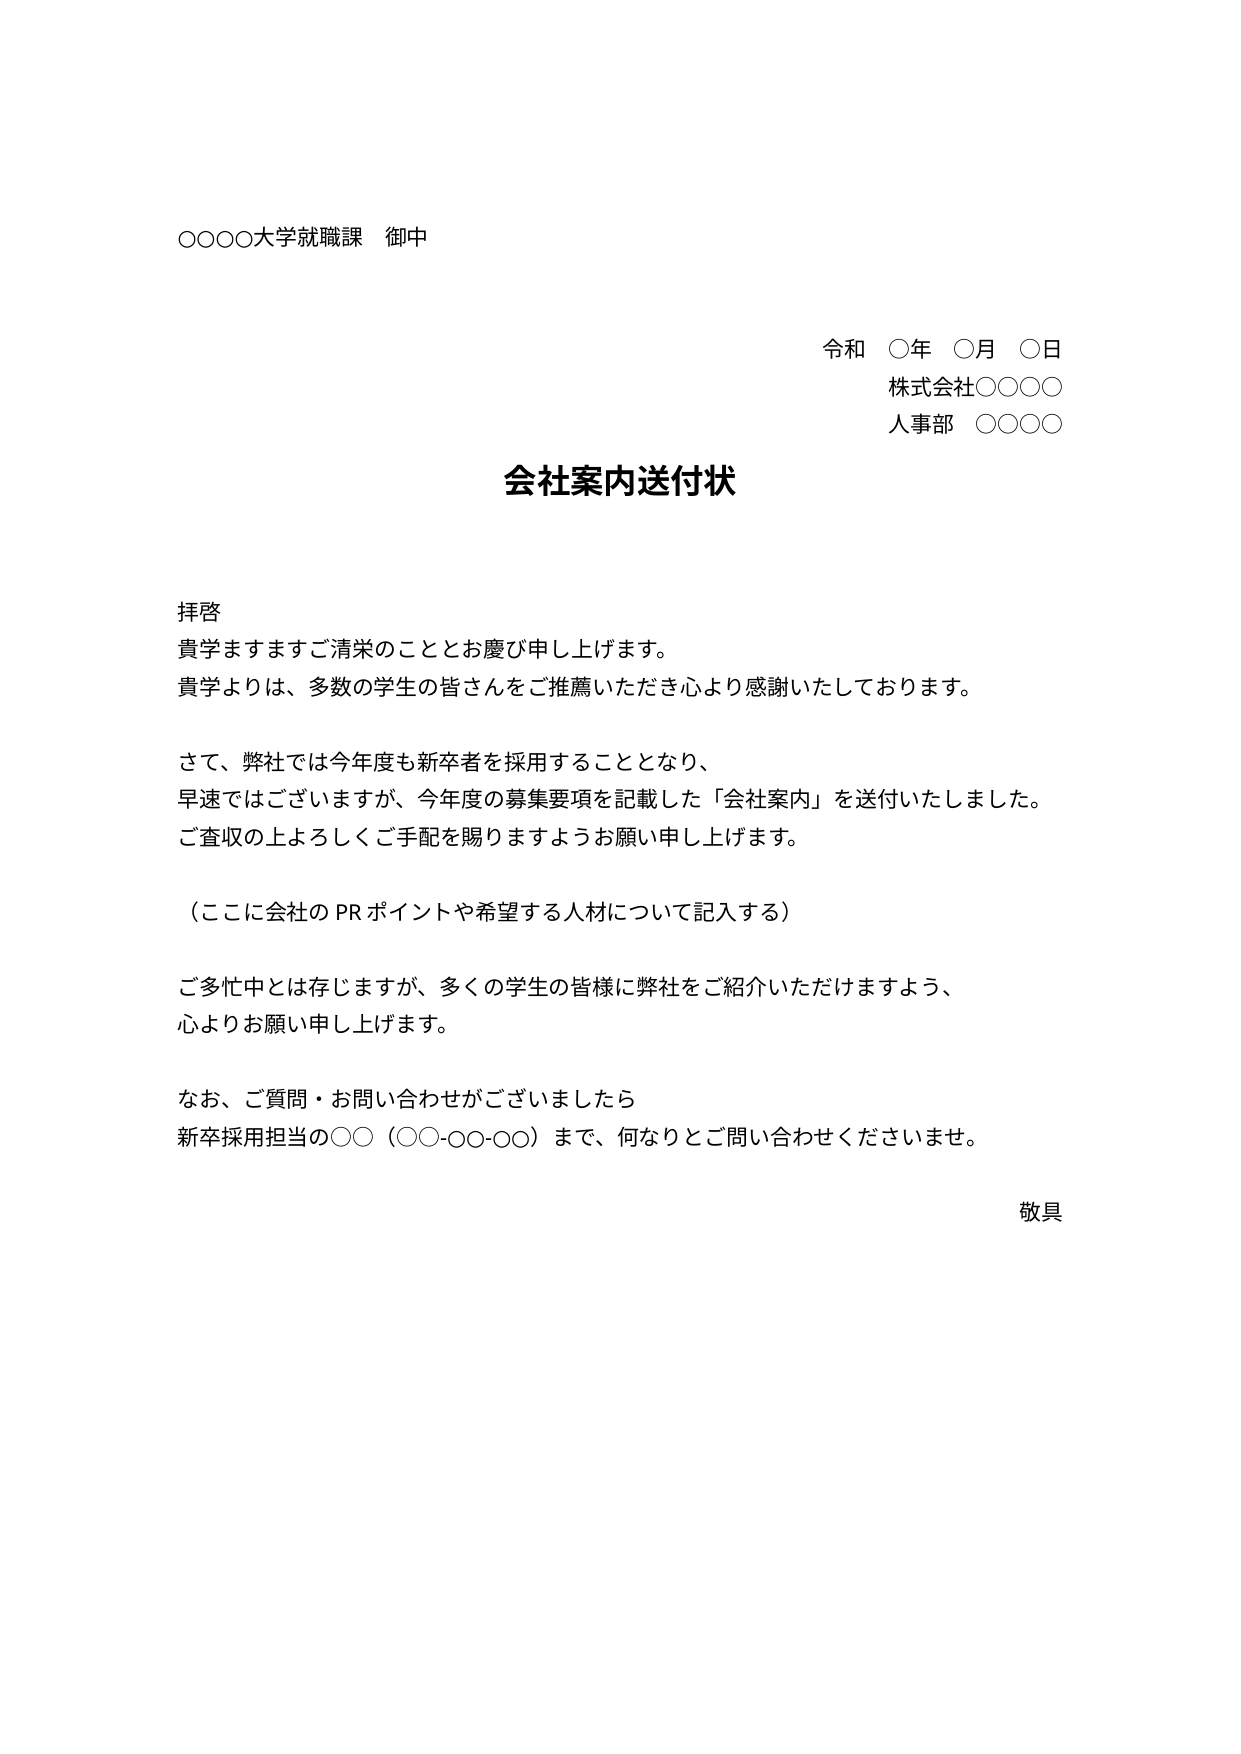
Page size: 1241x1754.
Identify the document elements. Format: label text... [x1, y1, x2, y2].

text ご多忙中とは存じますが、多くの学生の皆様に弊社をご紹介いただけますよう、 [177, 967, 1063, 1004]
text （ここに会社のPRポイントや希望する人材について記入する） [177, 892, 1063, 929]
text ご査収の上よろしくご手配を賜りますようお願い申し上げます。 [177, 817, 1063, 854]
text 令和 ○年 ○月 ○日 [177, 329, 1063, 367]
text 拝啓 [177, 592, 1063, 629]
text さて、弊社では今年度も新卒者を採用することとなり、 [177, 742, 1063, 779]
text なお、ご質問・お問い合わせがございましたら [177, 1079, 1063, 1117]
text 人事部 ○○○○ [177, 404, 1063, 442]
text ○○○○大学就職課 御中 [177, 217, 1063, 254]
text 新卒採用担当の○○（○○-○○-○○）まで、何なりとご問い合わせくださいませ。 [177, 1117, 1063, 1154]
text 早速ではございますが、今年度の募集要項を記載した「会社案内」を送付いたしました。 [177, 779, 1063, 817]
text 会社案内送付状 [177, 442, 1063, 517]
text 敬具 [177, 1192, 1063, 1229]
text 株式会社○○○○ [177, 367, 1063, 404]
text 心よりお願い申し上げます。 [177, 1004, 1063, 1079]
text 貴学ますますご清栄のこととお慶び申し上げます。 [177, 629, 1063, 667]
text 貴学よりは、多数の学生の皆さんをご推薦いただき心より感謝いたしております。 [177, 667, 1063, 704]
